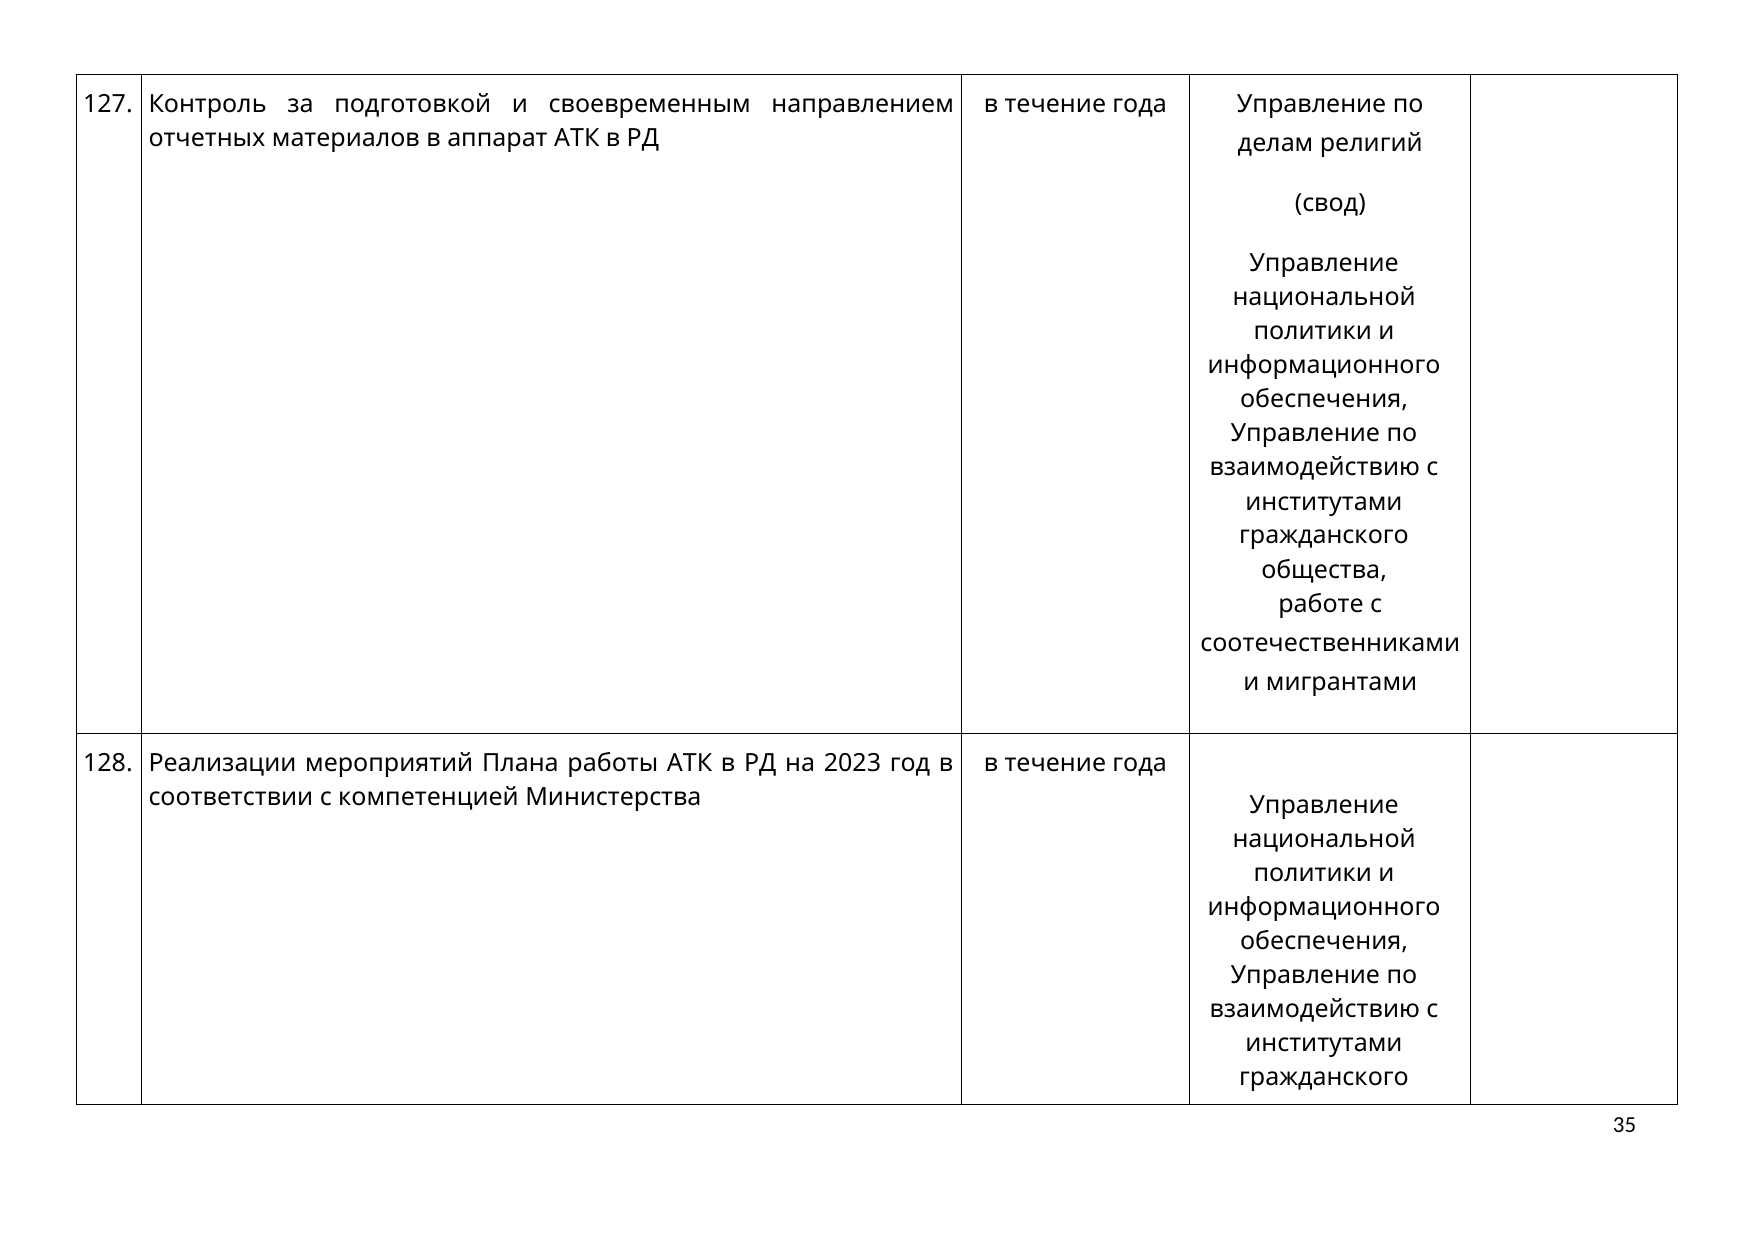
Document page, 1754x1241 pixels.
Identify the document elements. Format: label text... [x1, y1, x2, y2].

table_cell в течение года [962, 75, 1189, 733]
table_cell [77, 734, 141, 1103]
table_cell [1471, 75, 1677, 733]
table_cell в течение года [962, 734, 1189, 1103]
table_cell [142, 734, 961, 1103]
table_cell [1190, 75, 1470, 733]
table_cell [1471, 734, 1677, 1103]
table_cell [1190, 734, 1470, 1103]
table_cell [77, 75, 141, 733]
table_cell Контроль за подготовкой и своевременным направлением отчетных материалов в аппарат АТК в РД [142, 75, 961, 733]
